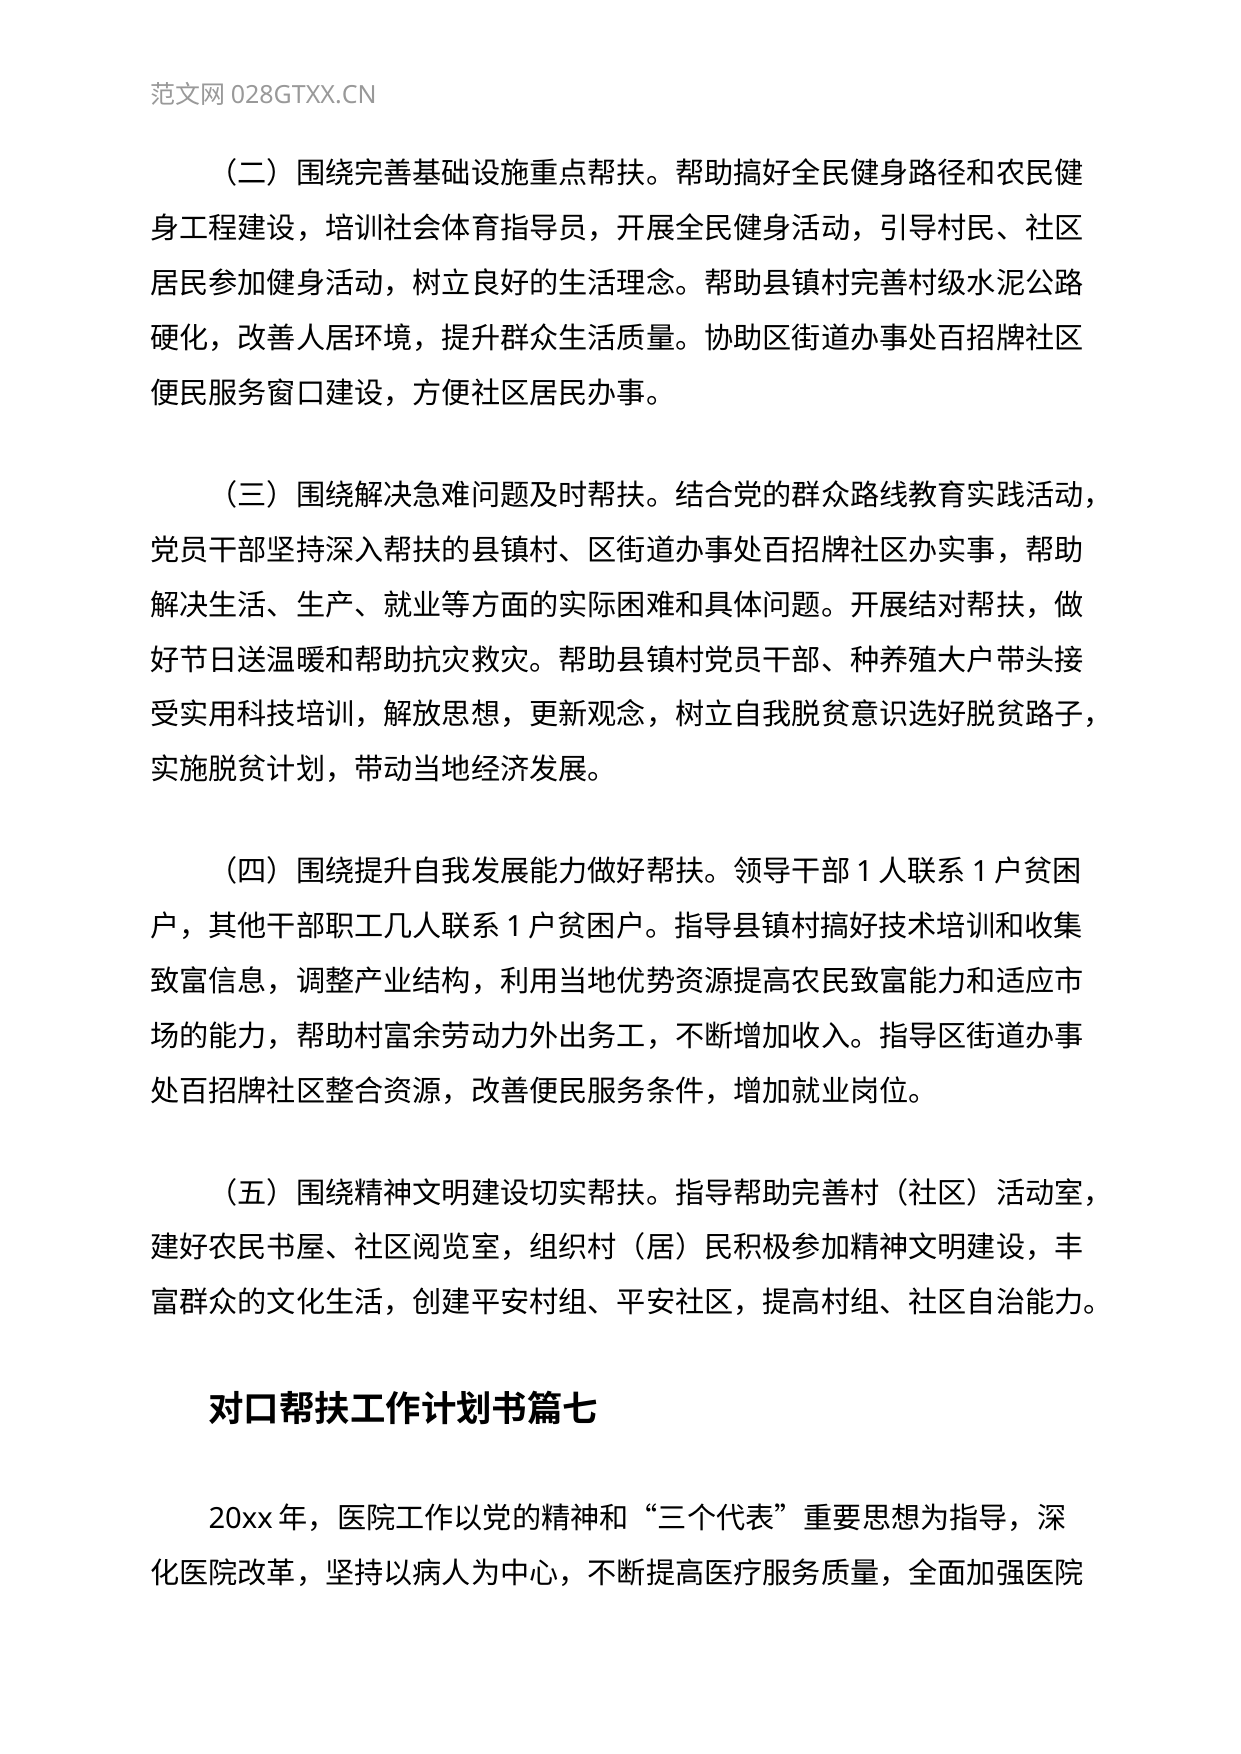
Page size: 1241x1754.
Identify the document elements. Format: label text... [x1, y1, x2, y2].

text （三）围绕解决急难问题及时帮扶。结合党的群众路线教育实践活动，党员干部坚持深入帮扶的县镇村、区街道办事处百招牌社区办实事，帮助解决生活、生产、就业等方面的实际困难和具体问题。开展结对帮扶，做好节日送温暖和帮助抗灾救灾。帮助县镇村党员干部、种养殖大户带头接受实用科技培训，解放思想，更新观念，树立自我脱贫意识选好脱贫路子，实施脱贫计划，带动当地经济发展。 [150, 471, 1090, 788]
text 对口帮扶工作计划书篇七 [150, 1381, 1090, 1432]
text （四）围绕提升自我发展能力做好帮扶。领导干部1人联系1户贫困户，其他干部职工几人联系1户贫困户。指导县镇村搞好技术培训和收集致富信息，调整产业结构，利用当地优势资源提高农民致富能力和适应市场的能力，帮助村富余劳动力外出务工，不断增加收入。指导区街道办事处百招牌社区整合资源，改善便民服务条件，增加就业岗位。 [150, 848, 1090, 1110]
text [150, 1494, 1090, 1591]
text （五）围绕精神文明建设切实帮扶。指导帮助完善村（社区）活动室，建好农民书屋、社区阅览室，组织村（居）民积极参加精神文明建设，丰富群众的文化生活，创建平安村组、平安社区，提高村组、社区自治能力。 [150, 1169, 1090, 1321]
text （二）围绕完善基础设施重点帮扶。帮助搞好全民健身路径和农民健身工程建设，培训社会体育指导员，开展全民健身活动，引导村民、社区居民参加健身活动，树立良好的生活理念。帮助县镇村完善村级水泥公路硬化，改善人居环境，提升群众生活质量。协助区街道办事处百招牌社区便民服务窗口建设，方便社区居民办事。 [150, 150, 1090, 412]
